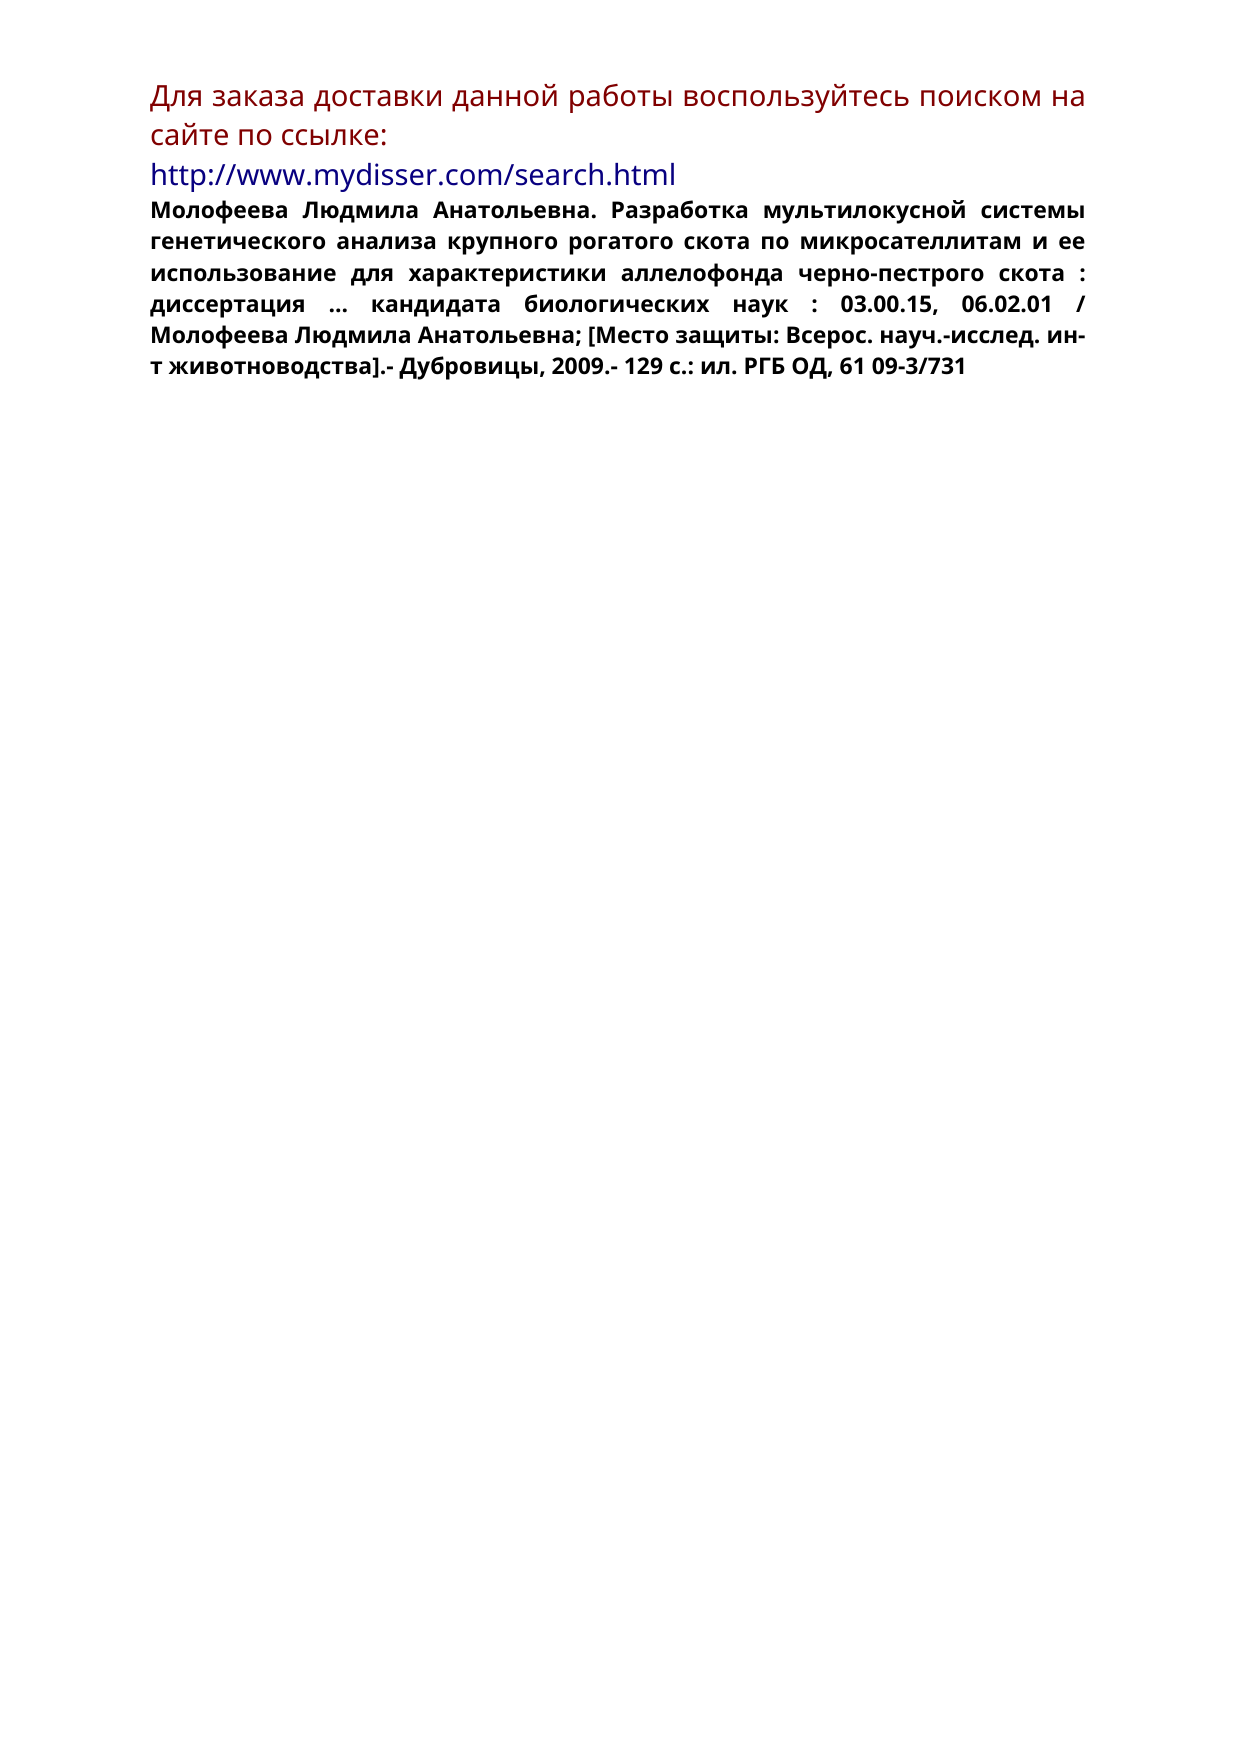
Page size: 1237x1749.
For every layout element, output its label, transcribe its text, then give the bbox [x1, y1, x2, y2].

text Молофеева Людмила Анатольевна. Разработка мультилокусной системы генетического анализа крупного рогатого скота по микросателлитам и ее использование для характеристики аллелофонда черно-пестрого скота : диссертация ... кандидата биологических наук : 03.00.15, 06.02.01 / Молофеева Людмила Анатольевна; [Место защиты: Всерос. науч.-исслед. ин-т животноводства].- Дубровицы, 2009.- 129 с.: ил. РГБ ОД, 61 09-3/731 [150, 194, 1086, 382]
